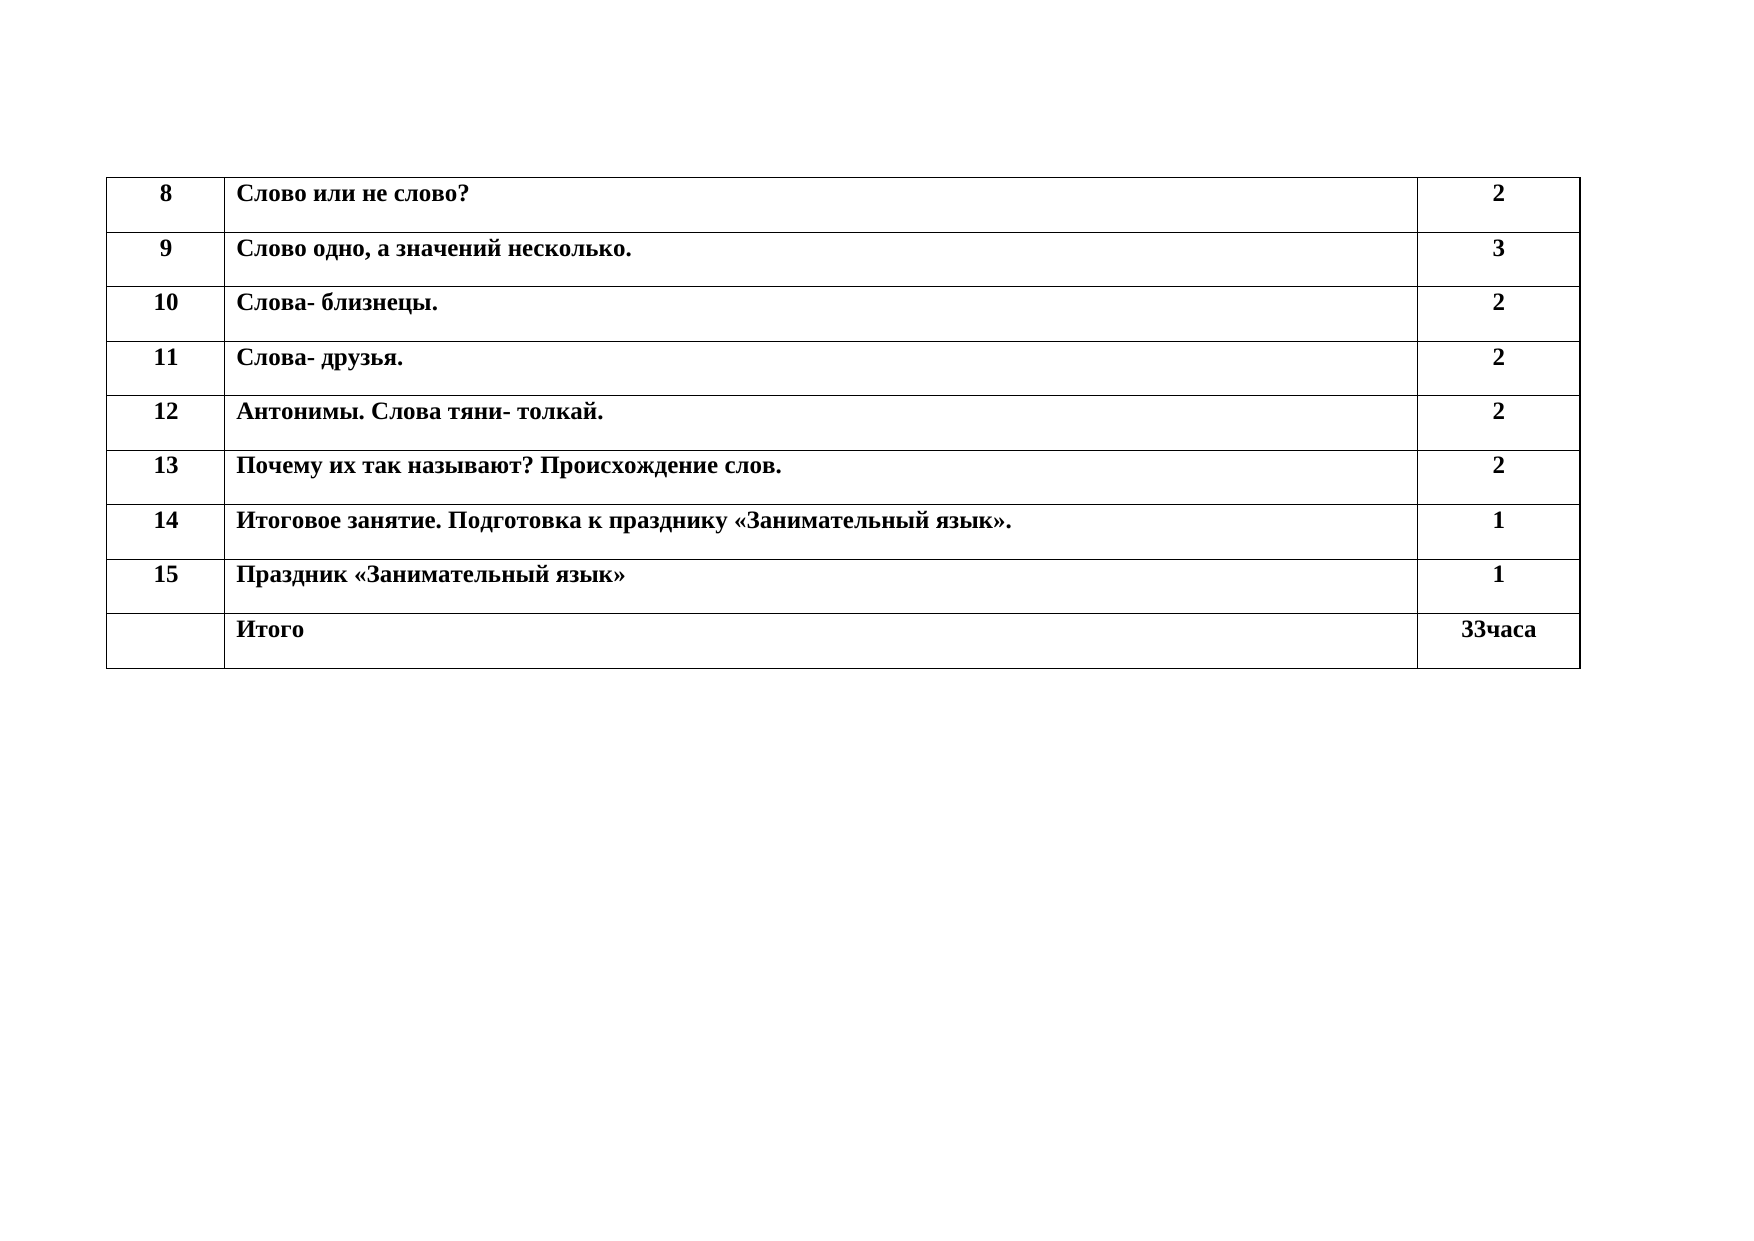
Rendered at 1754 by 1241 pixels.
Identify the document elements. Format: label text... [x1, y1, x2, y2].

table_cell 8 [107, 178, 224, 232]
table_cell Слова- друзья. [225, 342, 1417, 395]
table_cell 13 [107, 451, 224, 504]
table_cell 9 [107, 233, 224, 286]
table_cell 15 [107, 560, 224, 613]
table_cell 2 [1418, 396, 1579, 449]
table_cell Почему их так называют? Происхождение слов. [225, 451, 1417, 504]
table_cell 2 [1418, 287, 1579, 341]
table_cell Праздник «Занимательный язык» [225, 560, 1417, 613]
table_cell 2 [1418, 178, 1579, 232]
table_cell 14 [107, 505, 224, 558]
table_cell 11 [107, 342, 224, 395]
table_cell 1 [1418, 560, 1579, 613]
table_cell Итоговое занятие. Подготовка к празднику «Занимательный язык». [225, 505, 1417, 558]
table_cell 2 [1418, 342, 1579, 395]
table_cell 1 [1418, 505, 1579, 558]
table_cell Слово одно, а значений несколько. [225, 233, 1417, 286]
table_cell Итого [225, 614, 1417, 668]
table_cell 10 [107, 287, 224, 341]
table_cell Слова- близнецы. [225, 287, 1417, 341]
table_cell 3 [1418, 233, 1579, 286]
table_cell 33часа [1418, 614, 1579, 668]
table_cell Антонимы. Слова тяни- толкай. [225, 396, 1417, 449]
table_cell Слово или не слово? [225, 178, 1417, 232]
table_cell 2 [1418, 451, 1579, 504]
table_cell [107, 614, 224, 668]
table_cell 12 [107, 396, 224, 449]
